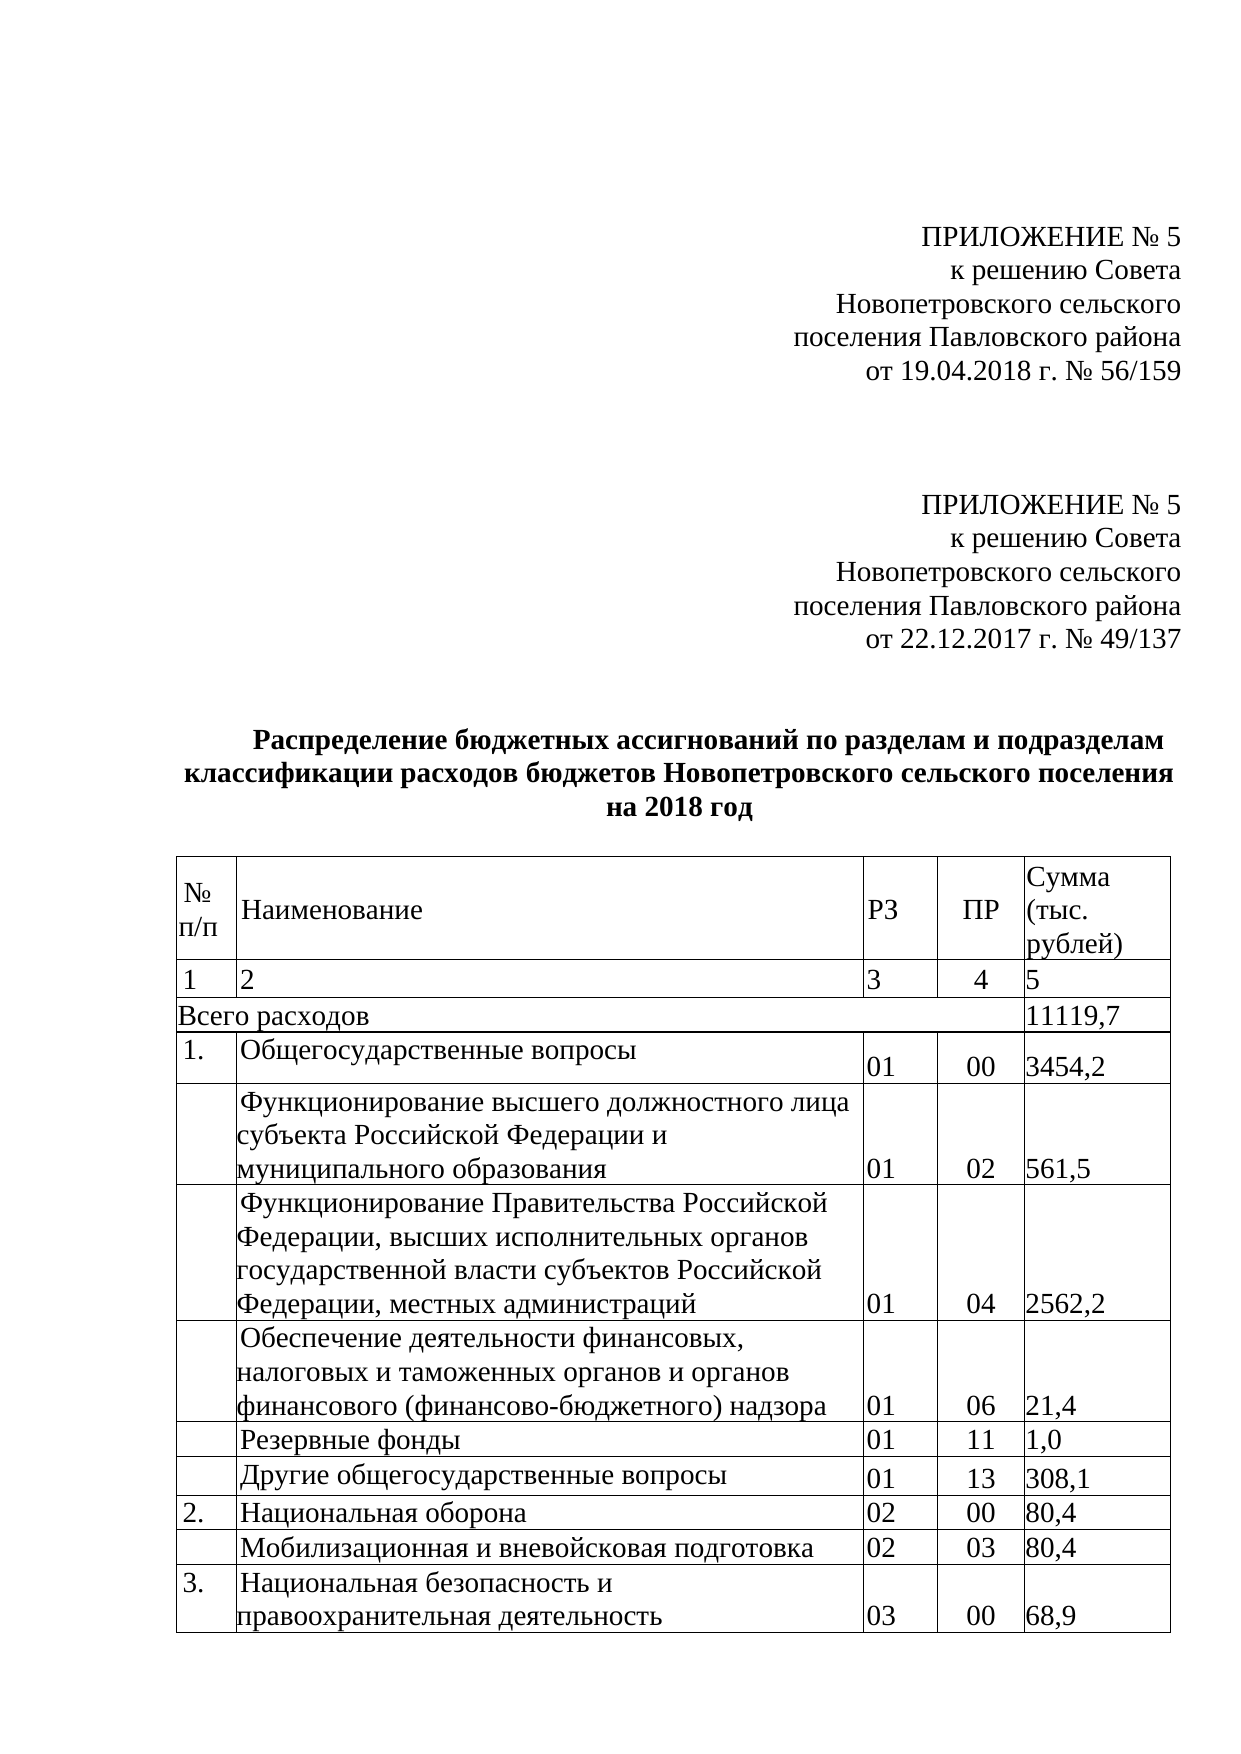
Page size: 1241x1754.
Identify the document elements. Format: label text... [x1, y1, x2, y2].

text ПРИЛОЖЕНИЕ № 5 [177, 219, 1181, 252]
table_cell 13 [938, 1457, 1024, 1494]
table_cell [177, 1457, 236, 1494]
table_cell 04 [938, 1185, 1024, 1319]
table_cell 02 [938, 1084, 1024, 1184]
table_cell 01 [864, 1033, 937, 1083]
table_cell 01 [864, 1422, 937, 1456]
table_cell 68,9 [1025, 1565, 1170, 1632]
table_cell Общегосударственные вопросы [237, 1033, 863, 1083]
table_cell 1,0 [1025, 1422, 1170, 1456]
table_cell 3 [864, 960, 937, 997]
table_cell [177, 1185, 236, 1319]
table_cell Мобилизационная и вневойсковая подготовка [237, 1530, 863, 1564]
table_cell 308,1 [1025, 1457, 1170, 1494]
table_header РЗ [864, 857, 937, 959]
table_cell 80,4 [1025, 1530, 1170, 1564]
table_cell 2 [237, 960, 863, 997]
table_cell 2. [177, 1496, 236, 1529]
table_cell 00 [938, 1033, 1024, 1083]
table_cell [177, 1530, 236, 1564]
table_cell 01 [864, 1084, 937, 1184]
table_cell 561,5 [1025, 1084, 1170, 1184]
text к решению Совета [177, 521, 1181, 554]
table_header ПР [938, 857, 1024, 959]
table_cell 03 [864, 1565, 937, 1632]
table_cell Функционирование Правительства Российской Федерации, высших исполнительных органов государственной власти субъектов Российской Федерации, местных администраций [237, 1185, 863, 1319]
text от 22.12.2017 г. № 49/137 [177, 621, 1181, 655]
table_cell 1. [177, 1033, 236, 1083]
text Новопетровского сельского [177, 286, 1181, 319]
table_cell 01 [864, 1321, 937, 1421]
table_cell Национальная оборона [237, 1496, 863, 1529]
table_cell 3. [177, 1565, 236, 1632]
table_cell 11119,7 [1025, 998, 1170, 1031]
table_cell 03 [938, 1530, 1024, 1564]
table_cell [177, 1084, 236, 1184]
text от 19.04.2018 г. № 56/159 [177, 353, 1181, 386]
table_cell 2562,2 [1025, 1185, 1170, 1319]
table_cell 80,4 [1025, 1496, 1170, 1529]
table_cell 3454,2 [1025, 1033, 1170, 1083]
table_cell 11 [938, 1422, 1024, 1456]
table_cell 21,4 [1025, 1321, 1170, 1421]
text Распределение бюджетных ассигнований по разделам и подразделам классификации расходов бюджетов Новопетровского сельского поселения на 2018 год [177, 722, 1181, 822]
text Новопетровского сельского [177, 554, 1181, 588]
table_cell 01 [864, 1457, 937, 1494]
table_cell Резервные фонды [237, 1422, 863, 1456]
table_cell Обеспечение деятельности финансовых, налоговых и таможенных органов и органов финансового (финансово-бюджетного) надзора [237, 1321, 863, 1421]
table_header Наименование [237, 857, 863, 959]
table_cell 01 [864, 1185, 937, 1319]
table_cell 00 [938, 1565, 1024, 1632]
table_cell [177, 1321, 236, 1421]
text к решению Совета [177, 252, 1181, 286]
table_cell 00 [938, 1496, 1024, 1529]
text ПРИЛОЖЕНИЕ № 5 [177, 487, 1181, 521]
table_cell [177, 1422, 236, 1456]
table_cell Национальная безопасность и правоохранительная деятельность [237, 1565, 863, 1632]
table_cell Всего расходов [177, 998, 1024, 1031]
table_cell 06 [938, 1321, 1024, 1421]
table_cell 4 [938, 960, 1024, 997]
table_header Сумма (тыс. рублей) [1025, 857, 1170, 959]
table_header № п/п [177, 857, 236, 959]
table_cell 5 [1025, 960, 1170, 997]
table_cell 02 [864, 1530, 937, 1564]
table_cell 1 [177, 960, 236, 997]
text поселения Павловского района [177, 319, 1181, 353]
table_cell 02 [864, 1496, 937, 1529]
table_cell Функционирование высшего должностного лица субъекта Российской Федерации и муниципального образования [237, 1084, 863, 1184]
table_cell Другие общегосударственные вопросы [237, 1457, 863, 1494]
text поселения Павловского района [177, 588, 1181, 621]
